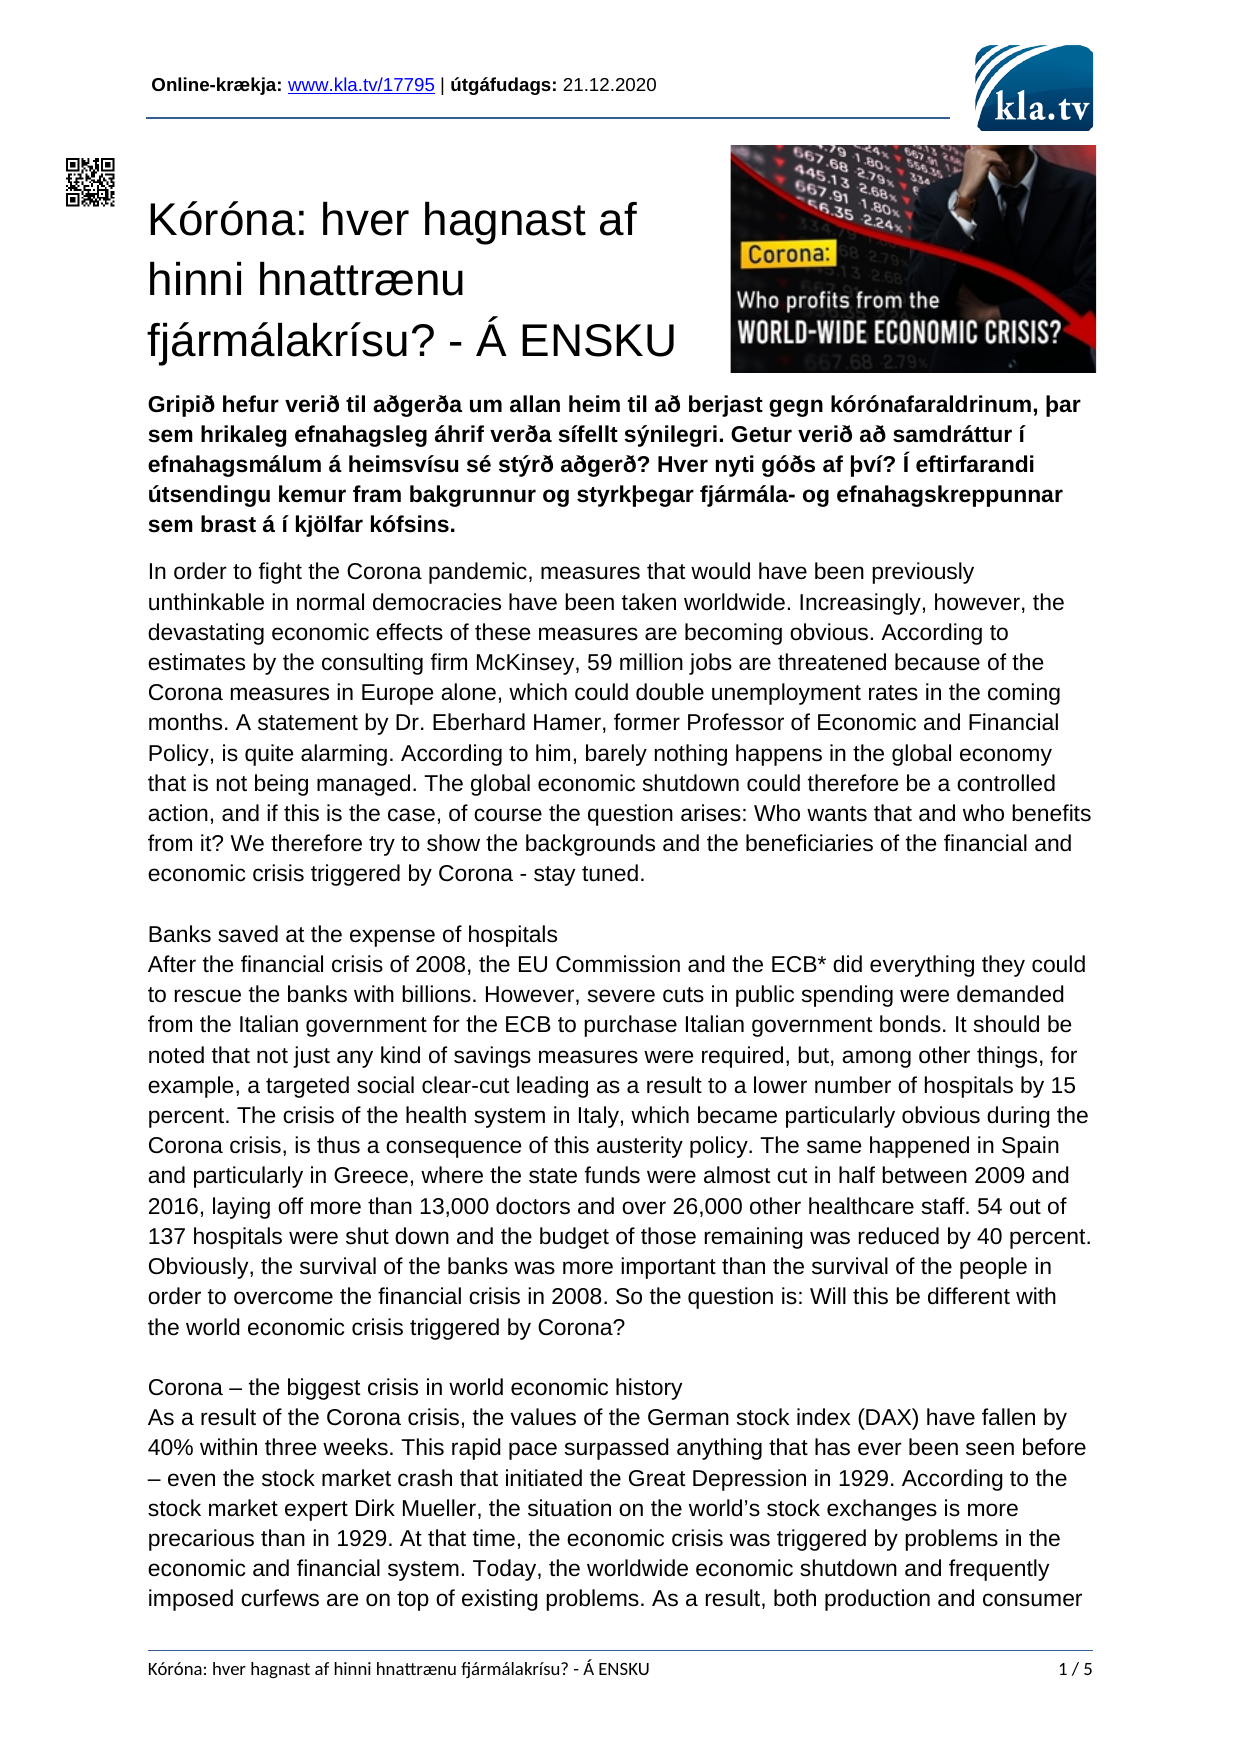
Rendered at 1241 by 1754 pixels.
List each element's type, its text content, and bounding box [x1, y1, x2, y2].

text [148, 558, 1093, 1612]
text Kóróna: hver hagnast af hinni hnattrænu fjármálakrísu? - Á ENSKU [148, 192, 1093, 366]
text Gripið hefur verið til aðgerða um allan heim til að berjast gegn kórónafaraldrinum, þar sem hrikaleg efnahagsleg áhrif verða sífellt sýnilegri. Getur verið að samdráttur í efnahagsmálum á heimsvísu sé stýrð aðgerð? Hver nyti góðs af því? Í eftirfarandi útsendingu kemur fram bakgrunnur og styrkþegar fjármála- og efnahagskreppunnar sem brast á í kjölfar kófsins. [148, 391, 1093, 538]
